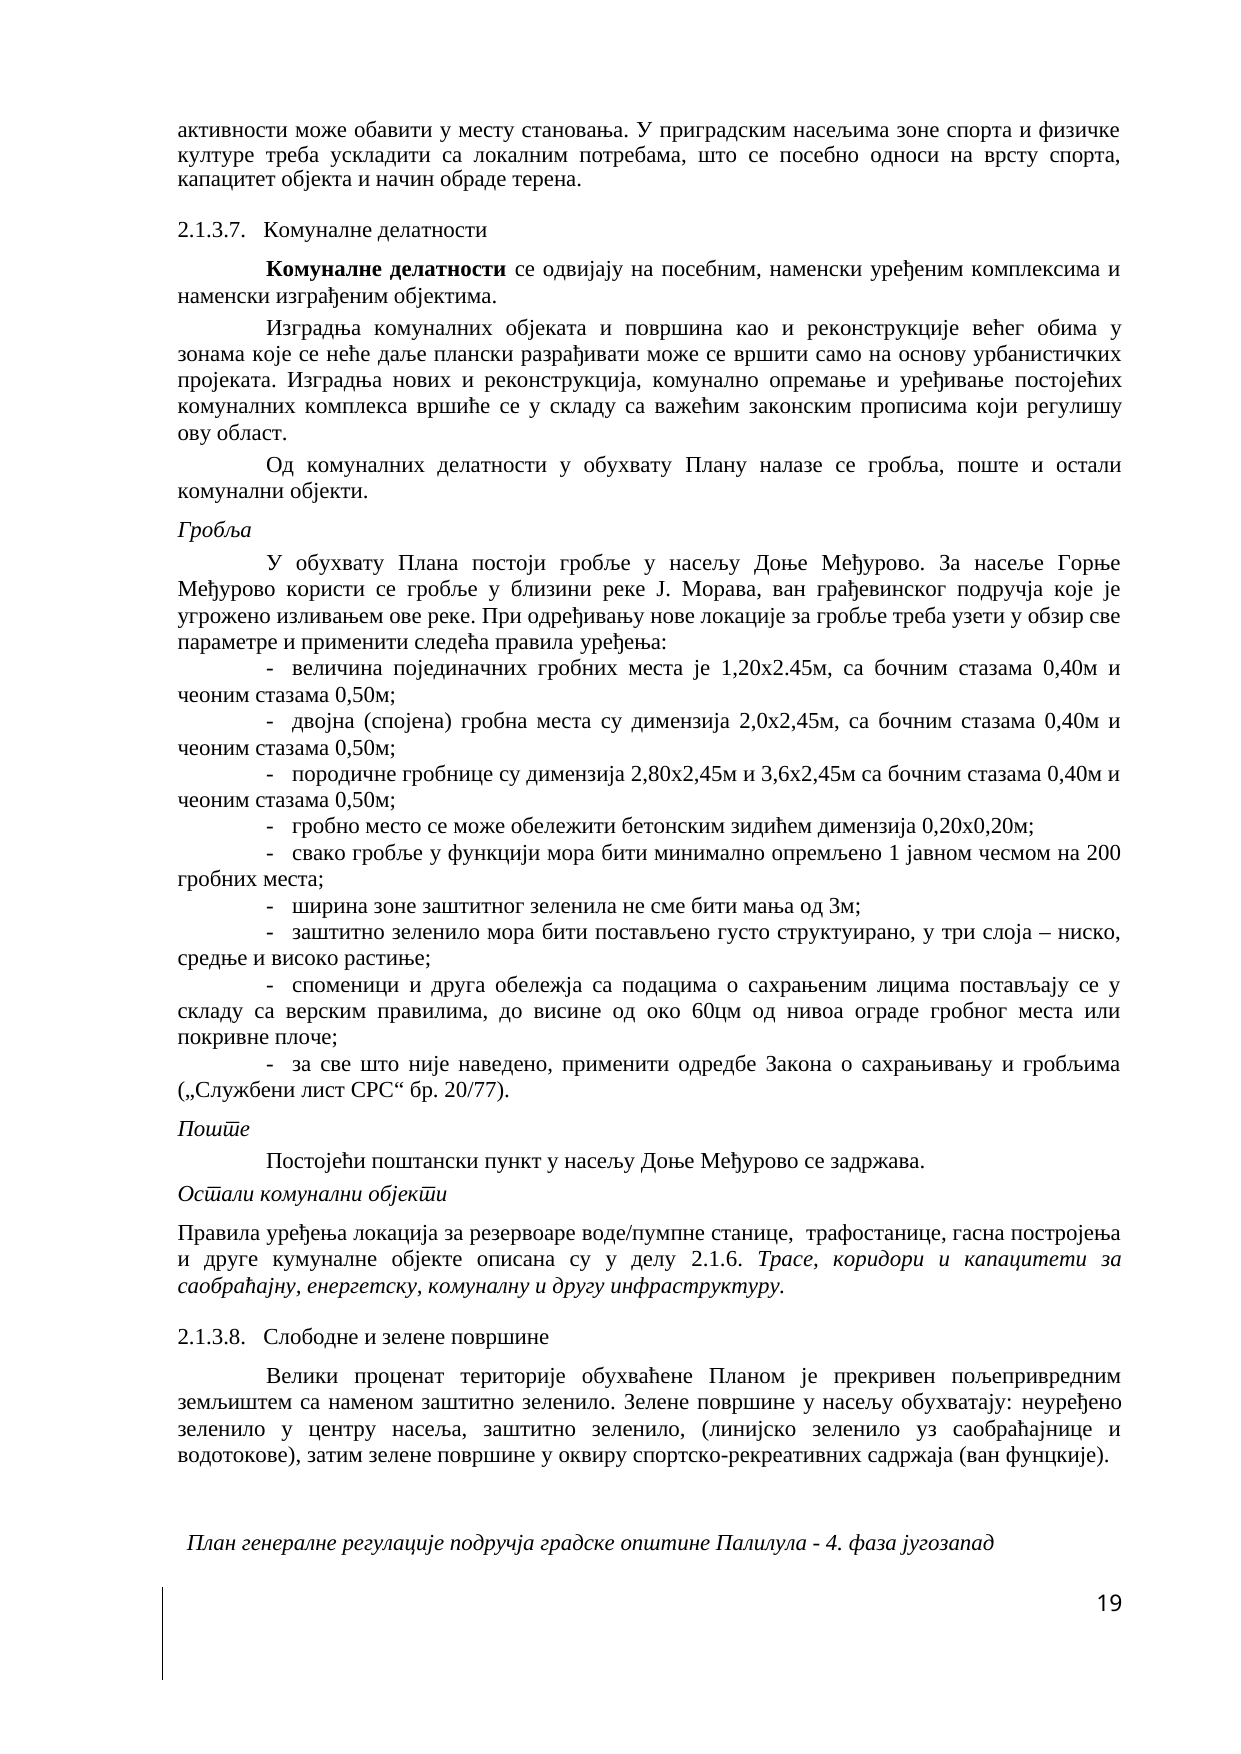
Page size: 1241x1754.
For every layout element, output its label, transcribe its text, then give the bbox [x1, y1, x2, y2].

text Од комуналних делатности у обухвату Плану налазе се гробља, поште и остали комунални објекти. [177, 451, 1122, 504]
text У обухвату Плана постоји гробље у насељу Доње Међурово. За насеље Горње Међурово користи се гробље у близини реке Ј. Морава, ван грађевинског подручја које је угрожено изливањем ове реке. При одређивању нове локације за гробље треба узети у обзир све параметре и применити следећа правила уређења: [177, 549, 1122, 654]
list двојна (спојена) гробна места су димензија 2,0х2,45м, са бочним стазама 0,40м и чеоним стазама 0,50м; [177, 707, 1122, 760]
list величина појединачних гробних места је 1,20х2.45м, са бочним стазама 0,40м и чеоним стазама 0,50м; [177, 654, 1122, 707]
text 2.1.3.7. Комуналне делатности [177, 217, 1122, 243]
list заштитно зеленило мора бити постављено густо структуирано, у три слоја – ниско, средње и високо растиње; [177, 918, 1122, 971]
text Остали комунални објекти [177, 1180, 1122, 1207]
text Правила уређења локација за резервоаре воде/пумпне станице, трафостанице, гасна постројења и друге кумуналне објекте описана су у делу 2.1.6. Трасе, коридори и капацитети за саобраћајну, енергетску, комуналну и другу инфраструктуру. [177, 1219, 1122, 1298]
text Велики проценат територије обухваћене Планом је прекривен пољепривредним земљиштем са наменом заштитно зеленило. Зелене површине у насељу обухватају: неуређено зеленило у центру насеља, заштитно зеленило, (линијско зеленило уз саобраћајнице и водотокове), затим зелене површине у оквиру спортско-рекреативних садржаја (ван фунцкије). [177, 1362, 1122, 1467]
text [177, 118, 1122, 192]
text Постојећи поштански пункт у насељу Доње Међурово се задржава. [177, 1148, 1122, 1174]
text Комуналне делатности се одвијају на посебним, наменски уређеним комплексима и наменски изграђеним објектима. [177, 255, 1122, 308]
text Поште [177, 1115, 1122, 1141]
list свако гробље у функцији мора бити минимално опремљено 1 јавном чесмом на 200 гробних места; [177, 839, 1122, 892]
list ширина зоне заштитног зеленила не сме бити мања од 3м; [177, 892, 1122, 918]
text Изградња комуналних објеката и површина као и реконструкције већег обима у зонама које се неће даље плански разрађивати може се вршити само на основу урбанистичких пројеката. Изградња нових и реконструкција, комунално опремање и уређивање постојећих комуналних комплекса вршиће се у складу са важећим законским прописима који регулишу ову област. [177, 314, 1122, 445]
list споменици и друга обележја са подацима о сахрањеним лицима постављају се у складу са верским правилима, до висине од око 60цм од нивоа ограде гробног места или покривне плоче; [177, 971, 1122, 1050]
list за све што није наведено, применити одредбе Закона о сахрањивању и гробљима („Службени лист СРС“ бр. 20/77). [177, 1050, 1122, 1102]
text 2.1.3.8. Слободне и зелене површине [177, 1323, 1122, 1349]
list гробно место се може обележити бетонским зидићем димензија 0,20х0,20м; [177, 813, 1122, 839]
text Гробља [177, 516, 1122, 543]
list породичне гробнице су димензија 2,80х2,45м и 3,6х2,45м са бочним стазама 0,40м и чеоним стазама 0,50м; [177, 760, 1122, 813]
